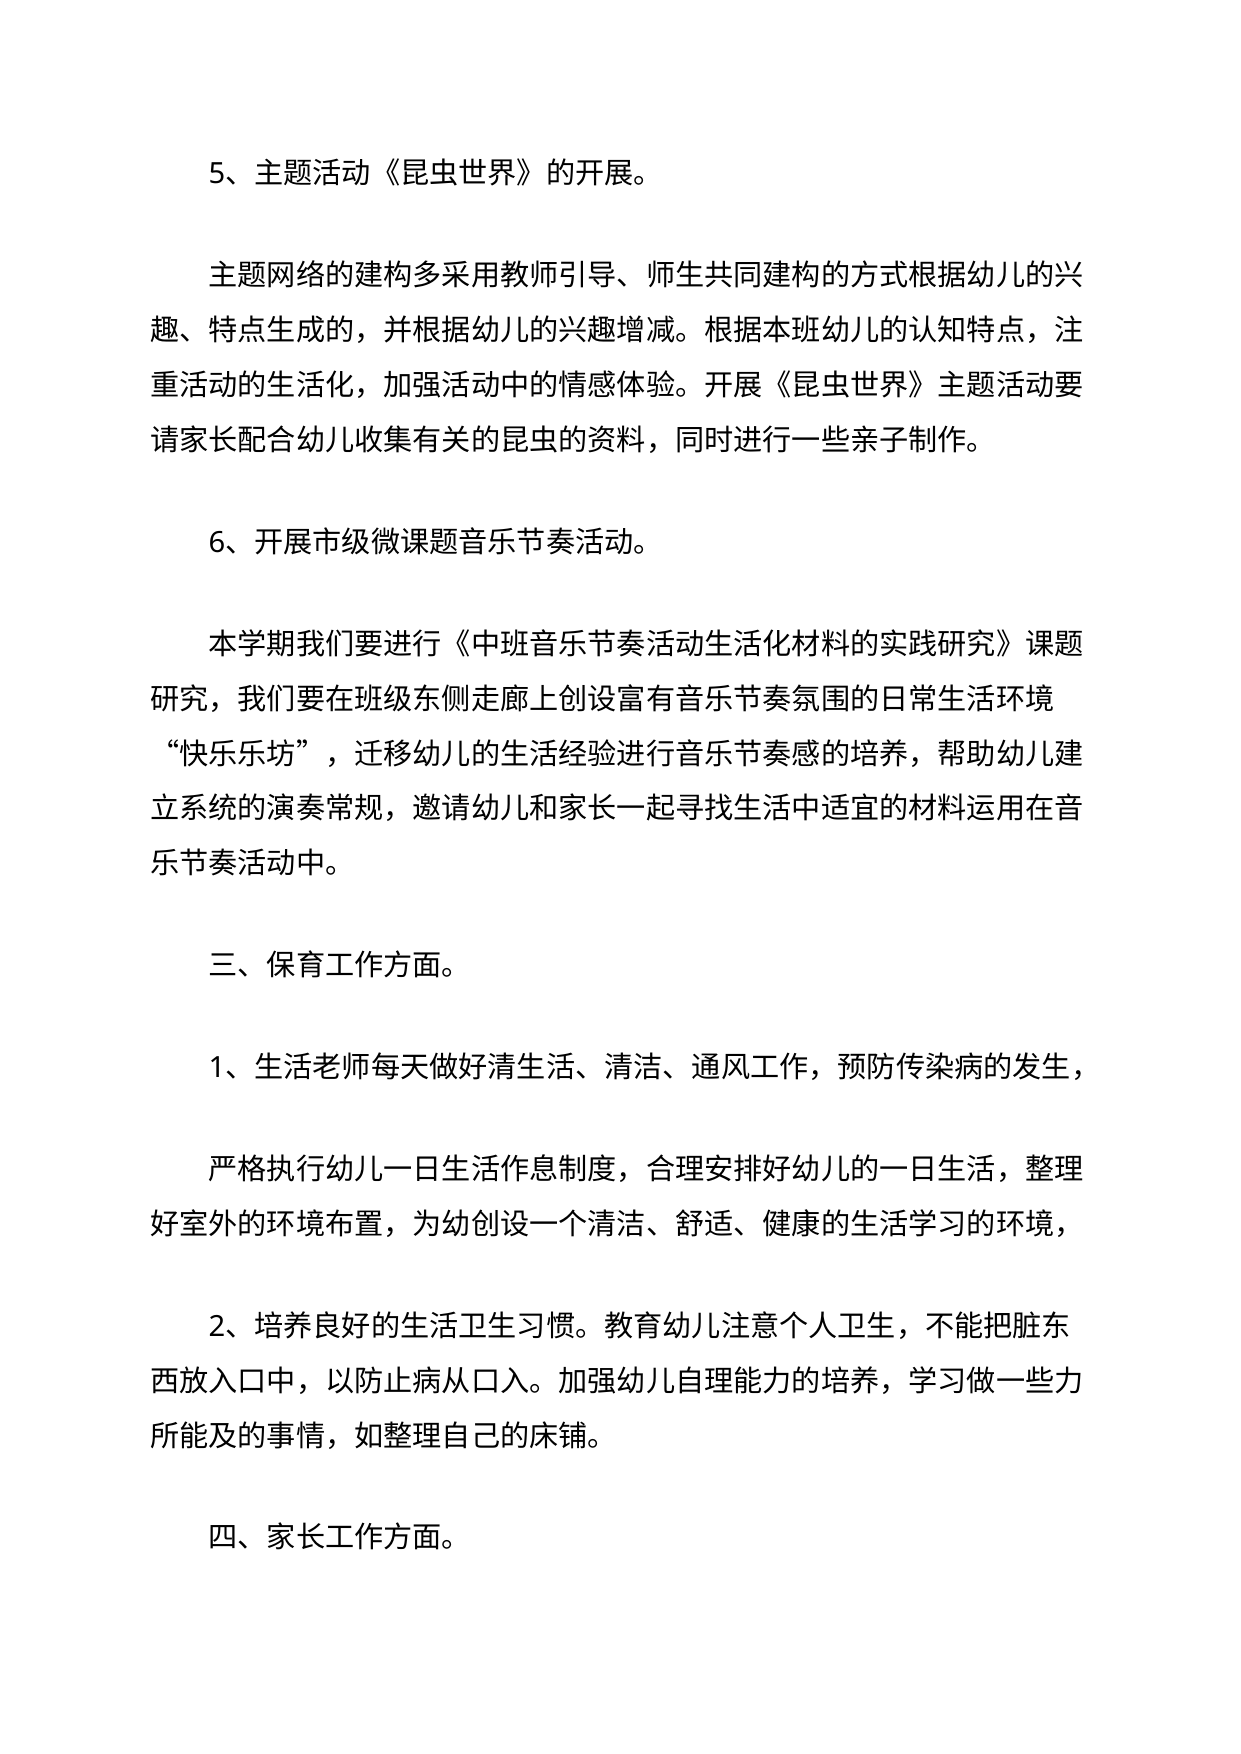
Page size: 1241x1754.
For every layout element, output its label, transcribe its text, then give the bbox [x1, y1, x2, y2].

text 三、保育工作方面。 [150, 942, 1090, 984]
text 5、主题活动《昆虫世界》的开展。 [150, 150, 1090, 192]
text 6、开展市级微课题音乐节奏活动。 [150, 518, 1090, 561]
text 四、家长工作方面。 [150, 1514, 1090, 1556]
text 严格执行幼儿一日生活作息制度，合理安排好幼儿的一日生活，整理好室外的环境布置，为幼创设一个清洁、舒适、健康的生活学习的环境， [150, 1146, 1090, 1243]
text 本学期我们要进行《中班音乐节奏活动生活化材料的实践研究》课题研究，我们要在班级东侧走廊上创设富有音乐节奏氛围的日常生活环境“快乐乐坊”，迁移幼儿的生活经验进行音乐节奏感的培养，帮助幼儿建立系统的演奏常规，邀请幼儿和家长一起寻找生活中适宜的材料运用在音乐节奏活动中。 [150, 620, 1090, 882]
text 主题网络的建构多采用教师引导、师生共同建构的方式根据幼儿的兴趣、特点生成的，并根据幼儿的兴趣增减。根据本班幼儿的认知特点，注重活动的生活化，加强活动中的情感体验。开展《昆虫世界》主题活动要请家长配合幼儿收集有关的昆虫的资料，同时进行一些亲子制作。 [150, 252, 1090, 459]
text 2、培养良好的生活卫生习惯。教育幼儿注意个人卫生，不能把脏东西放入口中，以防止病从口入。加强幼儿自理能力的培养，学习做一些力所能及的事情，如整理自己的床铺。 [150, 1302, 1090, 1454]
text 1、生活老师每天做好清生活、清洁、通风工作，预防传染病的发生， [150, 1043, 1090, 1086]
